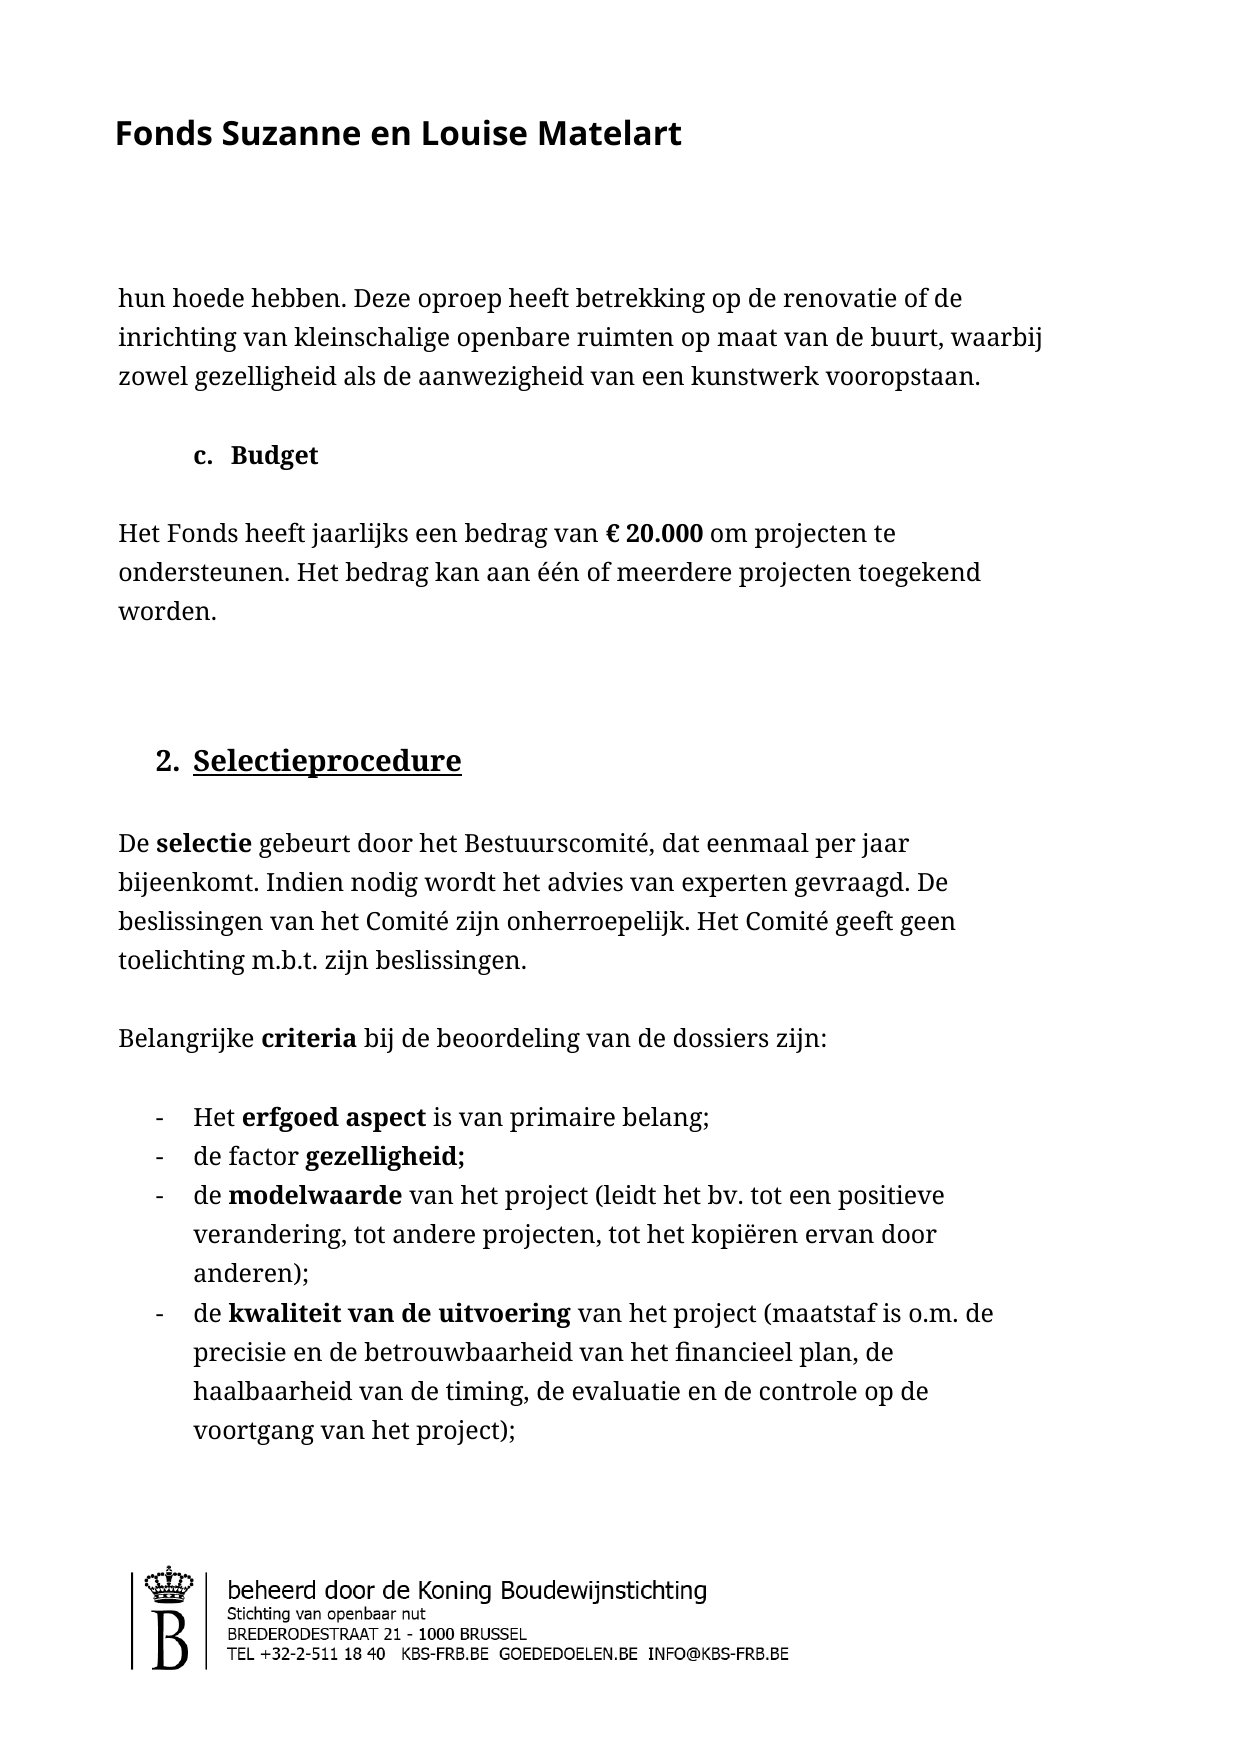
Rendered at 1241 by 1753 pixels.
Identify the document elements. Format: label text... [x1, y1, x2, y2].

picture [118, 1560, 827, 1679]
list Budget [193, 437, 1053, 471]
list de kwaliteit van de uitvoering van het project (maatstaf is o.m. de precisie en de betrouwbaarheid van het financieel plan, de haalbaarheid van de timing, de evaluatie en de controle op de voortgang van het project); [156, 1295, 1053, 1447]
text Belangrijke criteria bij de beoordeling van de dossiers zijn: [118, 1021, 1053, 1055]
list de modelwaarde van het project (leidt het bv. tot een positieve verandering, tot andere projecten, tot het kopiëren ervan door anderen); [156, 1178, 1053, 1290]
text Het Fonds heeft jaarlijks een bedrag van € 20.000 om projecten te ondersteunen. Het bedrag kan aan één of meerdere projecten toegekend worden. [118, 516, 1053, 628]
list Het erfgoed aspect is van primaire belang; [156, 1099, 1053, 1133]
list Selectieprocedure [156, 740, 1053, 780]
list de factor gezelligheid; [156, 1138, 1053, 1173]
text De selectie gebeurt door het Bestuurscomité, dat eenmaal per jaar bijeenkomt. Indien nodig wordt het advies van experten gevraagd. De beslissingen van het Comité zijn onherroepelijk. Het Comité geeft geen toelichting m.b.t. zijn beslissingen. [118, 825, 1053, 977]
